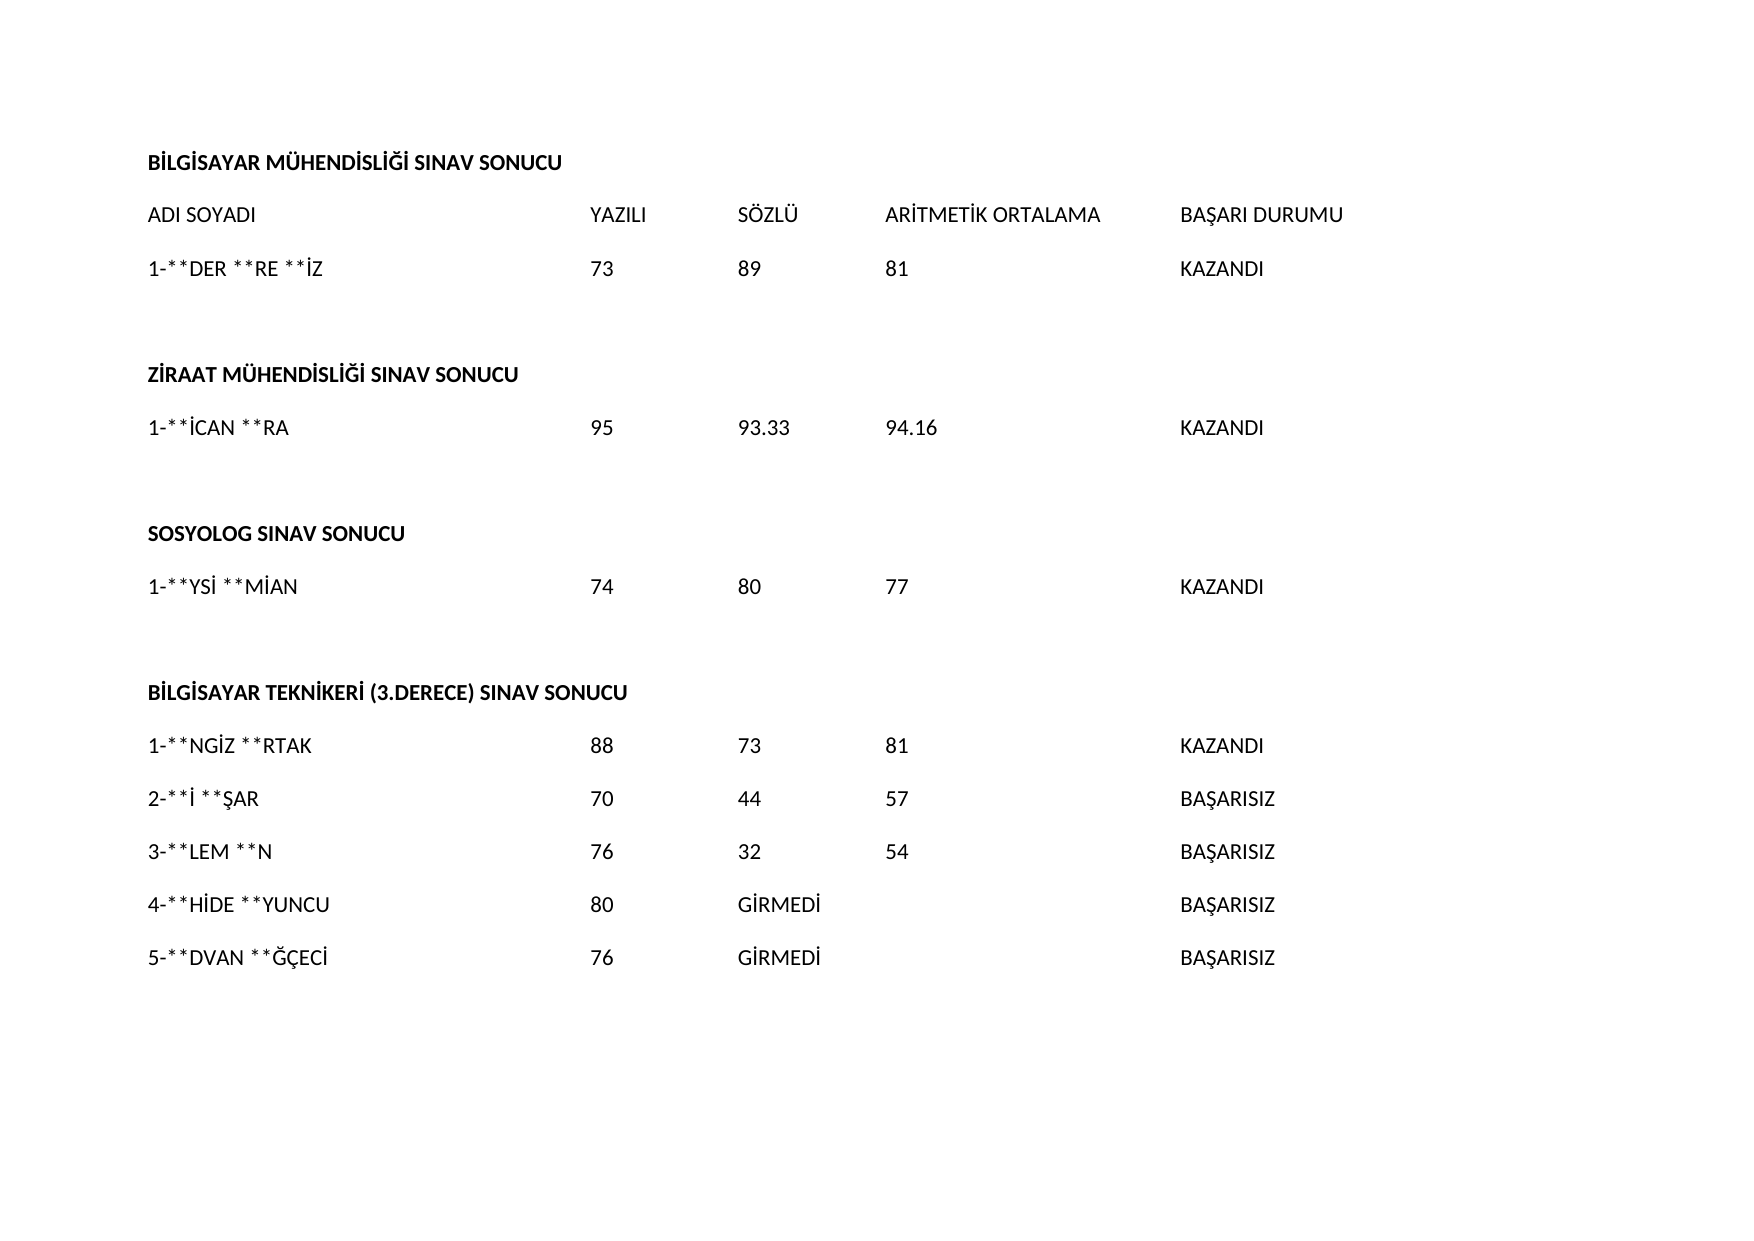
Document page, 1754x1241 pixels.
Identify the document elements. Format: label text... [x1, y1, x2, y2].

text ADI SOYADI YAZILI SÖZLÜ ARİTMETİK ORTALAMA BAŞARI DURUMU [148, 201, 1606, 229]
text 5-**DVAN **ĞÇECİ 76 GİRMEDİ BAŞARISIZ [148, 943, 1606, 971]
text 2-**İ **ŞAR 70 44 57 BAŞARISIZ [148, 784, 1606, 812]
text SOSYOLOG SINAV SONUCU [148, 519, 1606, 547]
text 3-**LEM **N 76 32 54 BAŞARISIZ [148, 837, 1606, 865]
text 1-**DER **RE **İZ 73 89 81 KAZANDI [148, 254, 1606, 282]
text BİLGİSAYAR TEKNİKERİ (3.DERECE) SINAV SONUCU [148, 678, 1606, 706]
text 1-**YSİ **MİAN 74 80 77 KAZANDI [148, 572, 1606, 600]
text ZİRAAT MÜHENDİSLİĞİ SINAV SONUCU [148, 360, 1606, 388]
text 1-**NGİZ **RTAK 88 73 81 KAZANDI [148, 731, 1606, 759]
text 1-**İCAN **RA 95 93.33 94.16 KAZANDI [148, 413, 1606, 441]
text BİLGİSAYAR MÜHENDİSLİĞİ SINAV SONUCU [148, 148, 1606, 176]
text 4-**HİDE **YUNCU 80 GİRMEDİ BAŞARISIZ [148, 890, 1606, 918]
